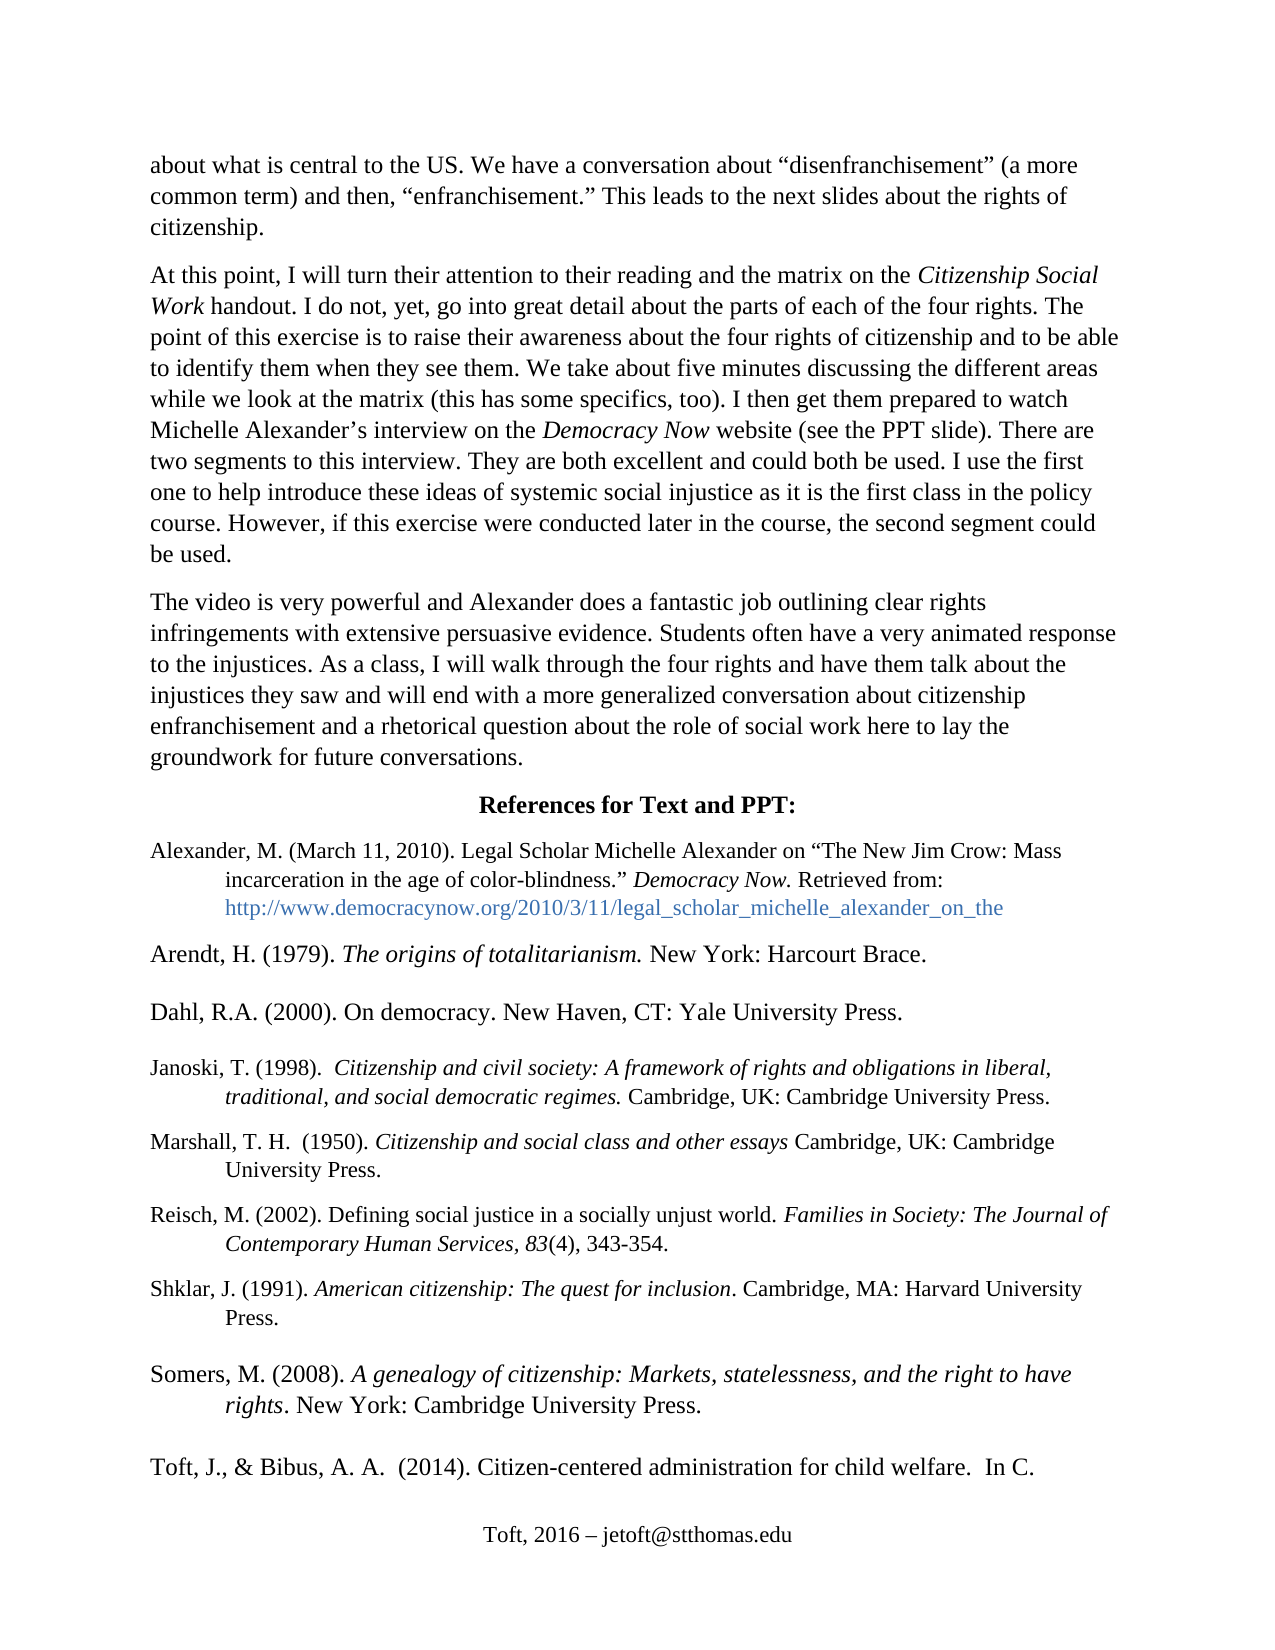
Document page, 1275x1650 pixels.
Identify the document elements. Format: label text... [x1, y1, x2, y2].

text Toft, J., & Bibus, A. A. (2014). Citizen-centered administration for child welfare. In C. [150, 1452, 1125, 1481]
text Somers, M. (2008). A genealogy of citizenship: Markets, statelessness, and the right to have [150, 1359, 1125, 1387]
text At this point, I will turn their attention to their reading and the matrix on the Citizenship Social Work handout. I do not, yet, go into great detail about the parts of each of the four rights. The point of this exercise is to raise their awareness about the four rights of citizenship and to be able to identify them when they see them. We take about five minutes discussing the different areas while we look at the matrix (this has some specifics, too). I then get them prepared to watch Michelle Alexander’s interview on the Democracy Now website (see the PPT slide). There are two segments to this interview. They are both excellent and could both be used. I use the first one to help introduce these ideas of systemic social injustice as it is the first class in the policy course. However, if this exercise were conducted later in the course, the second segment could be used. [150, 260, 1125, 568]
text Press. [150, 1303, 1125, 1330]
text Arendt, H. (1979). The origins of totalitarianism. New York: Harcourt Brace. [150, 939, 1125, 968]
text The video is very powerful and Alexander does a fantastic job outlining clear rights infringements with extensive persuasive evidence. Students often have a very animated response to the injustices. As a class, I will walk through the four rights and have them talk about the injustices they saw and will end with a more generalized conversation about citizenship enfranchisement and a rhetorical question about the role of social work here to lay the groundwork for future conversations. [150, 587, 1125, 771]
text Shklar, J. (1991). American citizenship: The quest for inclusion. Cambridge, MA: Harvard University [150, 1275, 1125, 1301]
text References for Text and PPT: [150, 790, 1125, 818]
text Marshall, T. H. (1950). Citizenship and social class and other essays Cambridge, UK: Cambridge University Press. [150, 1128, 1125, 1183]
text Reisch, M. (2002). Defining social justice in a socially unjust world. Families in Society: The Journal of Contemporary Human Services, 83(4), 343-354. [150, 1202, 1125, 1256]
text Janoski, T. (1998). Citizenship and civil society: A framework of rights and obligations in liberal, traditional, and social democratic regimes. Cambridge, UK: Cambridge University Press. [150, 1054, 1125, 1109]
text Dahl, R.A. (2000). On democracy. New Haven, CT: Yale University Press. [150, 997, 1125, 1026]
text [150, 150, 1125, 241]
text Alexander, M. (March 11, 2010). Legal Scholar Michelle Alexander on “The New Jim Crow: Mass incarceration in the age of color-blindness.” Democracy Now. Retrieved from: http://www.democracynow.org/2010/3/11/legal_scholar_michelle_alexander_on_the [150, 837, 1125, 921]
text rights. New York: Cambridge University Press. [150, 1390, 1125, 1418]
